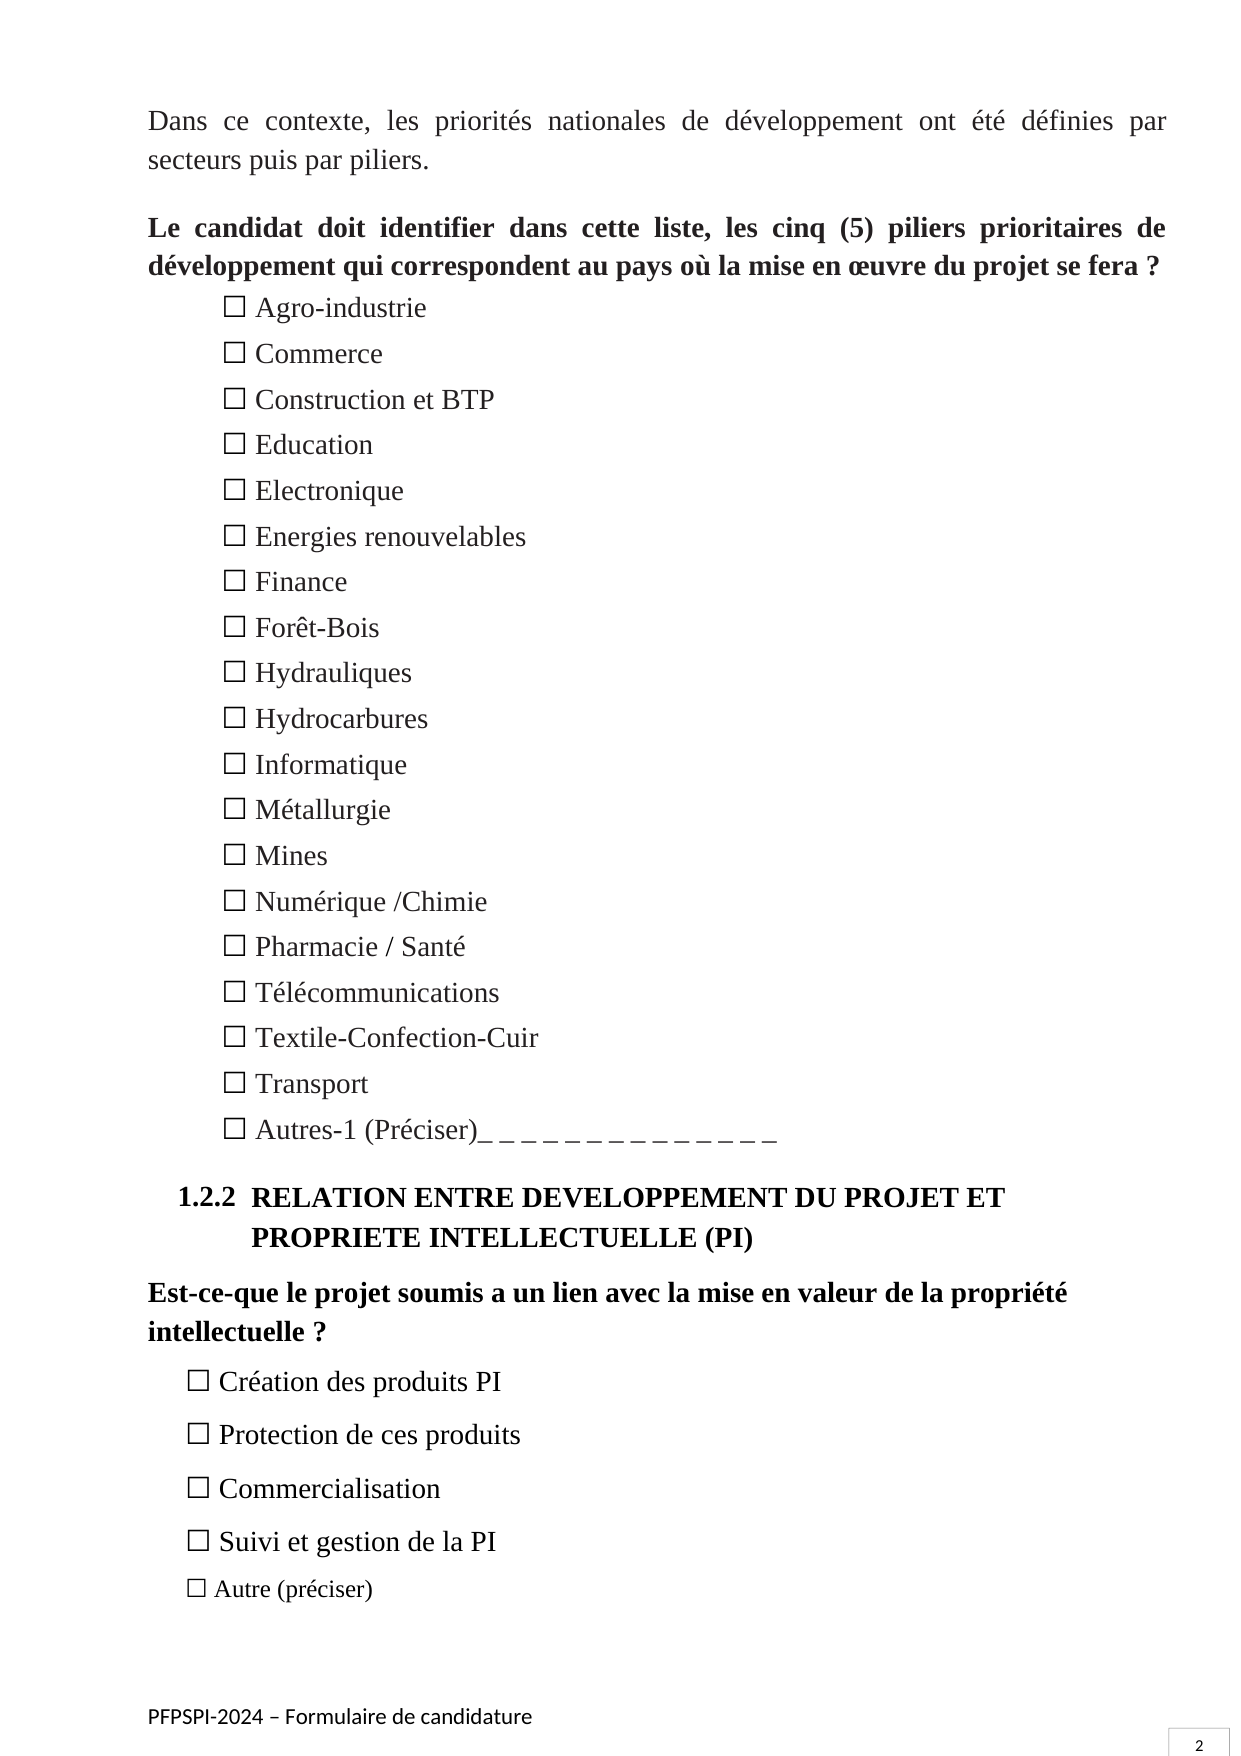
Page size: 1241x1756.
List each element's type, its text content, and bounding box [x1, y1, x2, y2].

text Commercialisation [185, 1467, 1167, 1507]
list RELATION ENTRE DEVELOPPEMENT DU PROJET ET PROPRIETE INTELLECTUELLE (PI) [177, 1179, 1167, 1253]
text Numérique /Chimie [221, 880, 1167, 919]
text Textile-Confection-Cuir [221, 1017, 1167, 1056]
text Hydrauliques [221, 652, 1167, 691]
text Mines [221, 834, 1167, 874]
text Energies renouvelables [221, 515, 1167, 554]
text Protection de ces produits [185, 1414, 1167, 1453]
text Electronique [221, 469, 1167, 509]
text Education [221, 424, 1167, 463]
text Hydrocarbures [221, 697, 1167, 737]
text Est-ce-que le projet soumis a un lien avec la mise en valeur de la propriété intellectuelle ? [148, 1275, 1167, 1347]
text Forêt-Bois [221, 606, 1167, 646]
text Métallurgie [221, 789, 1167, 828]
text Finance [221, 561, 1167, 600]
text Agro-industrie [221, 287, 1167, 326]
text Suivi et gestion de la PI [185, 1521, 1167, 1560]
text Informatique [221, 743, 1167, 783]
text Le candidat doit identifier dans cette liste, les cinq (5) piliers prioritaires de développement qui correspondent au pays où la mise en œuvre du projet se fera ? [148, 210, 1167, 282]
text Dans ce contexte, les priorités nationales de développement ont été définies par secteurs puis par piliers. [148, 103, 1167, 176]
text Pharmacie Santé [221, 926, 1167, 965]
text Construction et BTP [221, 378, 1167, 418]
text Création des produits PI [185, 1360, 1167, 1400]
text Télécommunications [221, 971, 1167, 1011]
text Autres-1 (Préciser)_ _ _ _ _ _ _ _ _ _ _ _ _ _ [221, 1108, 1167, 1148]
text Commerce [221, 332, 1167, 372]
text Transport [221, 1062, 1167, 1102]
